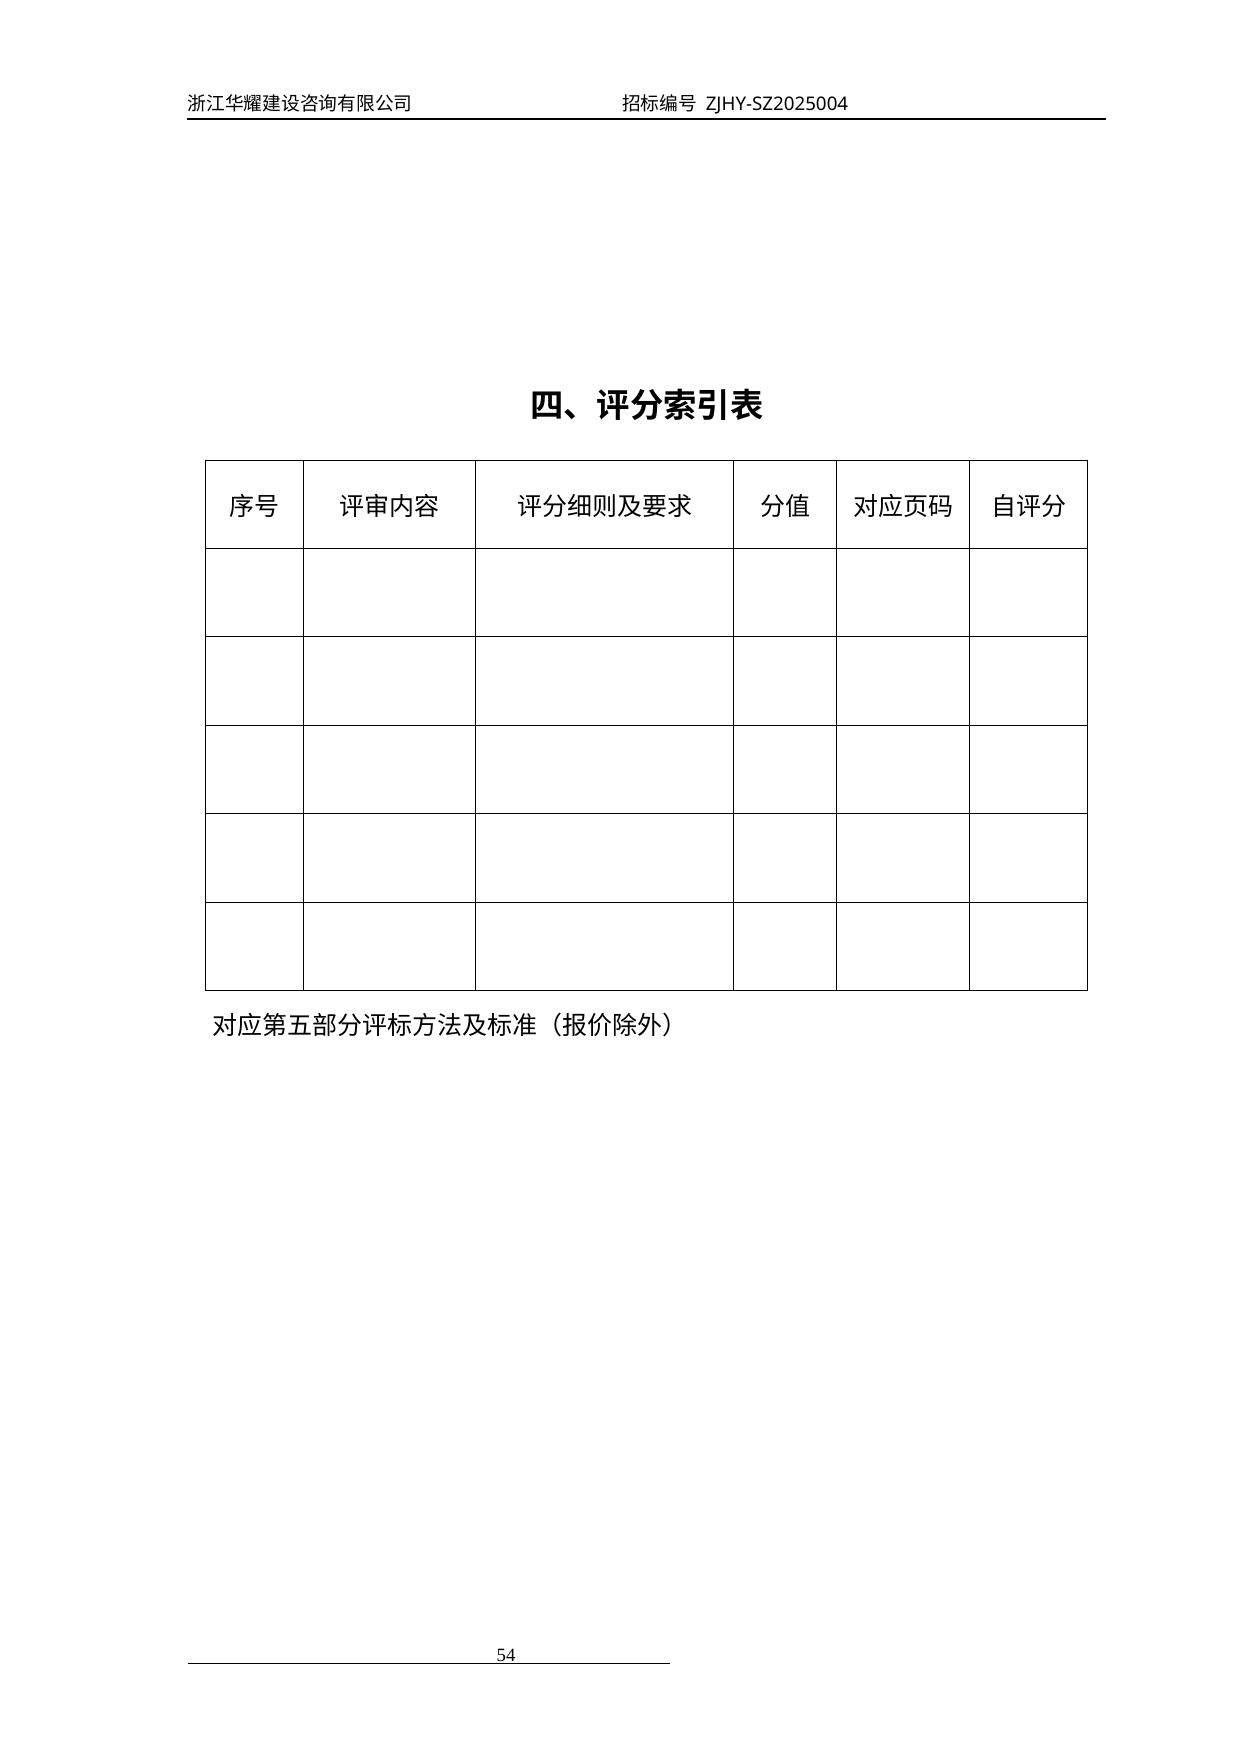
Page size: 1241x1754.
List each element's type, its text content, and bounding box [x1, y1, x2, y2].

table_header 自评分 [970, 461, 1087, 548]
table_header 评分细则及要求 [476, 461, 733, 548]
table_cell [304, 726, 475, 813]
table_header 对应页码 [837, 461, 969, 548]
table_cell [970, 726, 1087, 813]
table_cell [837, 814, 969, 902]
table_cell [734, 814, 836, 902]
table_header 分值 [734, 461, 836, 548]
table_cell [476, 814, 733, 902]
table_header 序号 [206, 461, 303, 548]
table_cell [734, 637, 836, 725]
table_cell [304, 549, 475, 636]
table_cell [206, 726, 303, 813]
table_cell [206, 637, 303, 725]
table_cell [304, 814, 475, 902]
table_cell [837, 726, 969, 813]
table_cell [970, 549, 1087, 636]
table_cell [734, 903, 836, 990]
table_cell [304, 637, 475, 725]
text 对应第五部分评标方法及标准（报价除外） [187, 991, 1106, 1056]
table_cell [206, 814, 303, 902]
table_cell [837, 637, 969, 725]
table_cell [476, 637, 733, 725]
table_cell [837, 903, 969, 990]
table_cell [304, 903, 475, 990]
text 四、评分索引表 [187, 371, 1106, 436]
table_cell [837, 549, 969, 636]
table_cell [476, 549, 733, 636]
table_cell [734, 726, 836, 813]
table_cell [476, 726, 733, 813]
table_cell [970, 814, 1087, 902]
table_cell [970, 637, 1087, 725]
table_header 评审内容 [304, 461, 475, 548]
table_cell [206, 903, 303, 990]
table_cell [206, 549, 303, 636]
table_cell [734, 549, 836, 636]
table_cell [476, 903, 733, 990]
table_cell [970, 903, 1087, 990]
